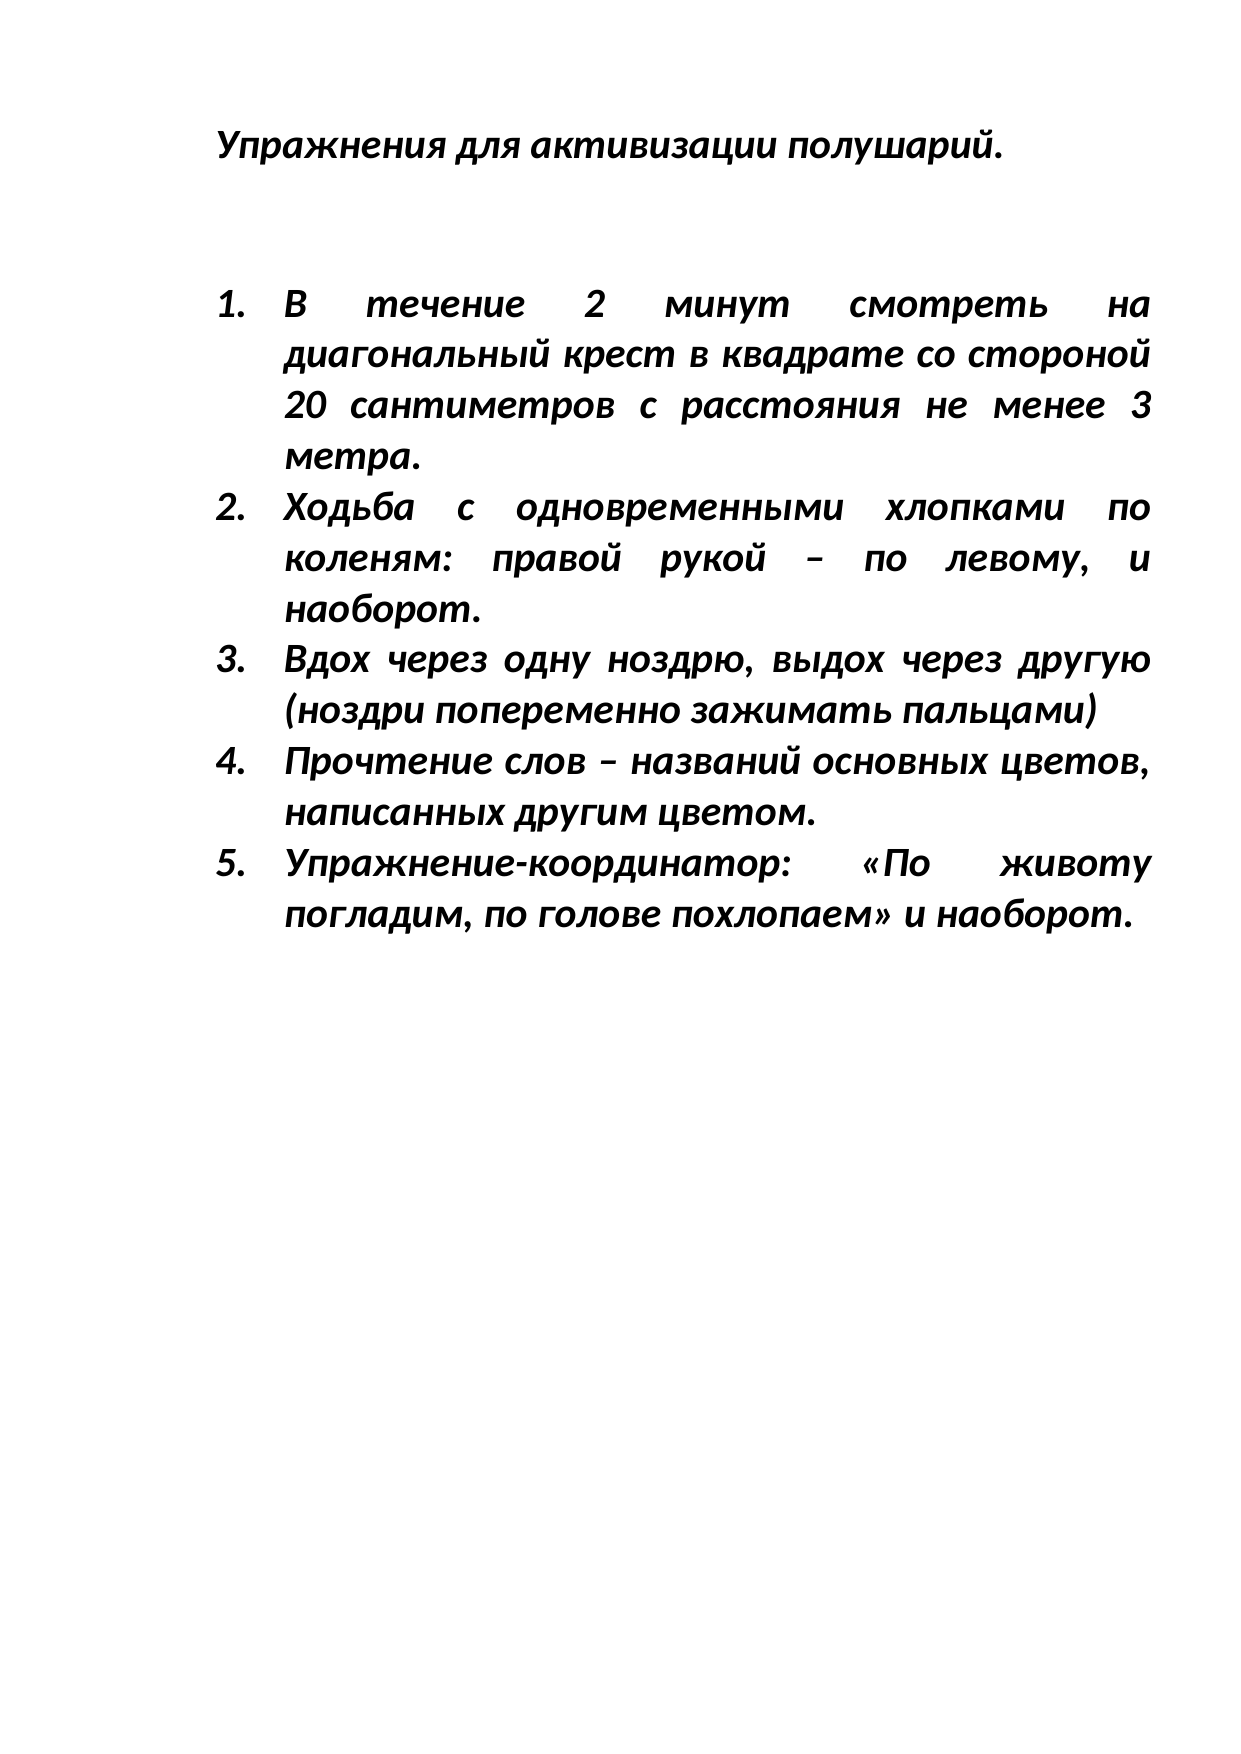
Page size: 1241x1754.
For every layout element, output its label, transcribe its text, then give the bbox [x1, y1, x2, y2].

list Упражнение-координатор: «По животу погладим, по голове похлопаем» и наоборот. [215, 836, 1152, 937]
text Упражнения для активизации полушарий. [177, 118, 1152, 169]
list Ходьба с одновременными хлопками по коленям: правой рукой – по левому, и наоборот. [215, 480, 1152, 632]
list Вдох через одну ноздрю, выдох через другую (ноздри попеременно зажимать пальцами) [215, 632, 1152, 734]
list Прочтение слов – названий основных цветов, написанных другим цветом. [215, 734, 1152, 836]
list В течение 2 минут смотреть на диагональный крест в квадрате со стороной с расстояния не менее . [215, 277, 1152, 480]
